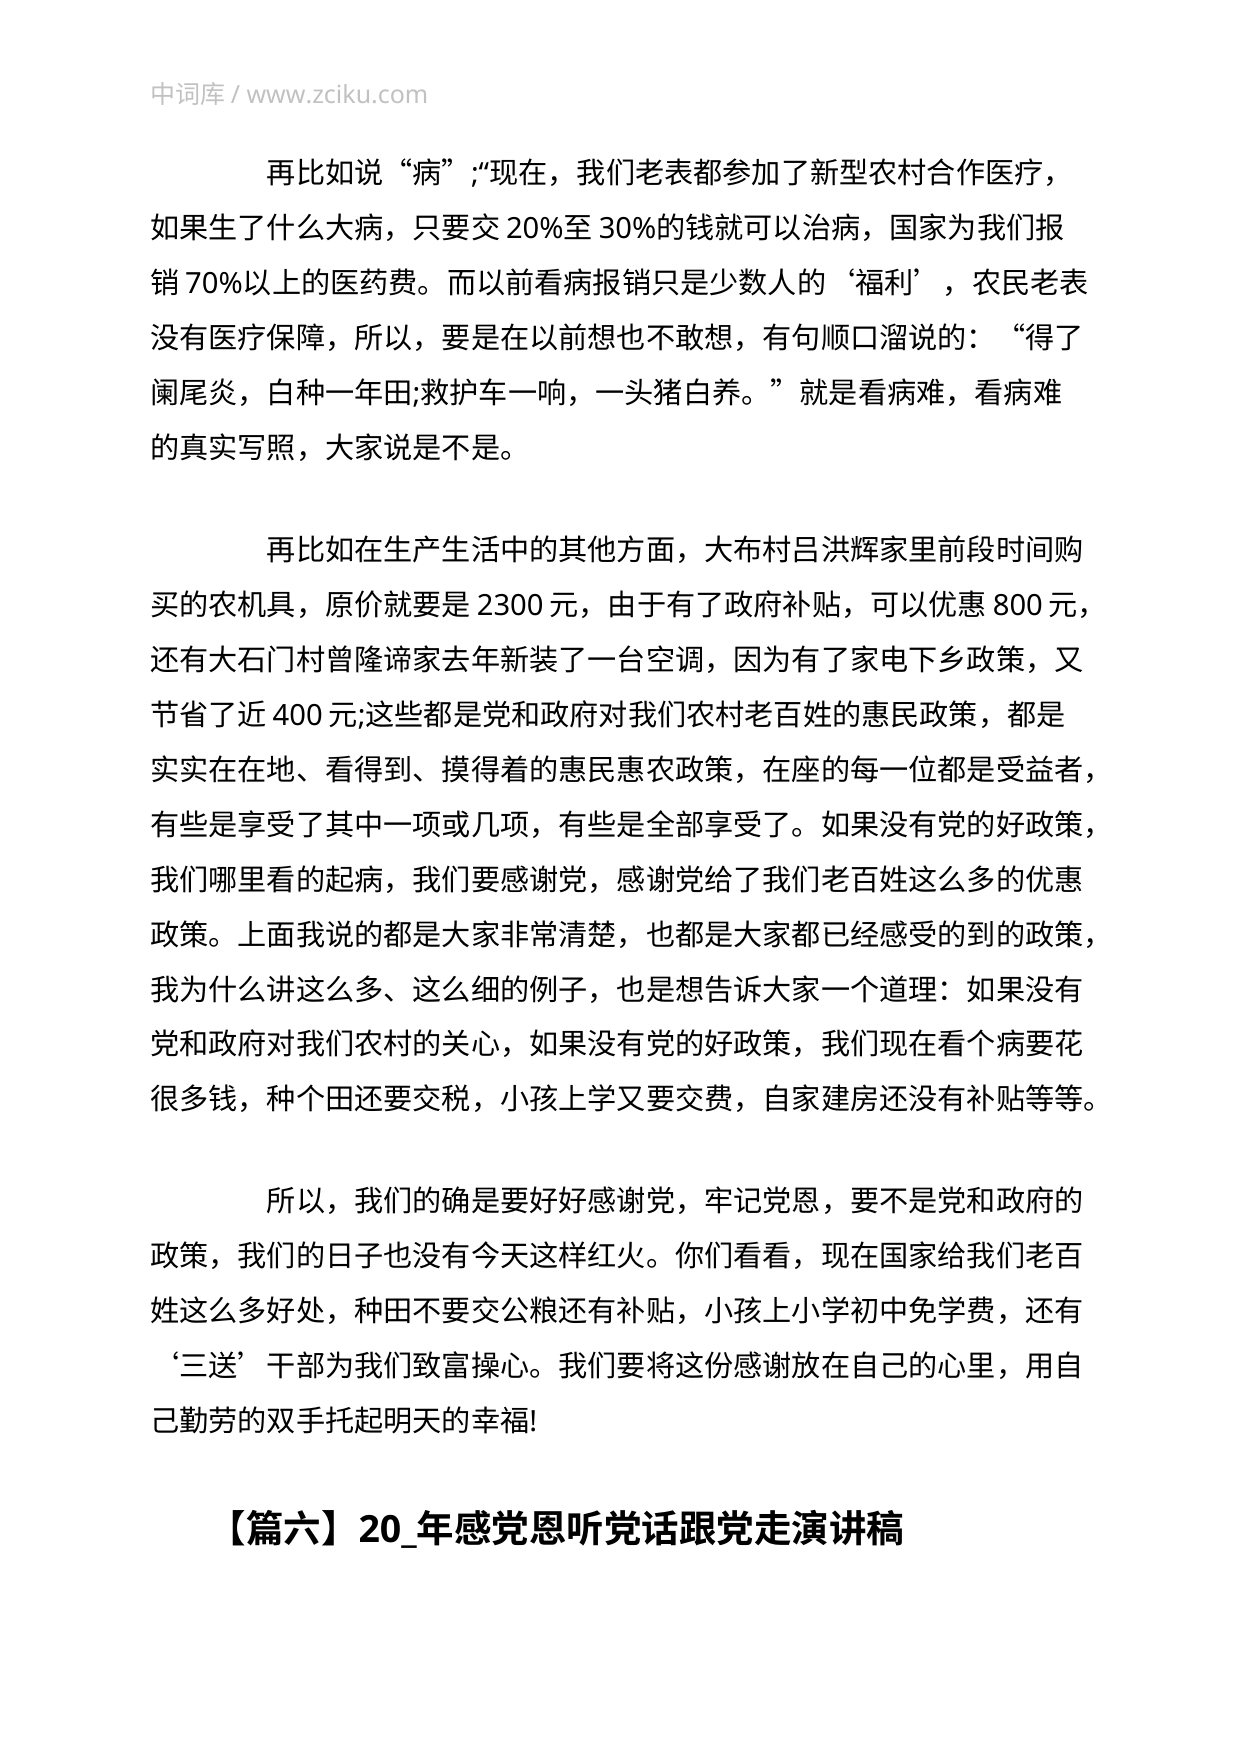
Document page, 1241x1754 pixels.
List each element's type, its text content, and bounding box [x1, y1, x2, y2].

text 再比如在生产生活中的其他方面，大布村吕洪辉家里前段时间购买的农机具，原价就要是2300元，由于有了政府补贴，可以优惠800元，还有大石门村曾隆谛家去年新装了一台空调，因为有了家电下乡政策，又节省了近400元;这些都是党和政府对我们农村老百姓的惠民政策，都是实实在在地、看得到、摸得着的惠民惠农政策，在座的每一位都是受益者，有些是享受了其中一项或几项，有些是全部享受了。如果没有党的好政策，我们哪里看的起病，我们要感谢党，感谢党给了我们老百姓这么多的优惠政策。上面我说的都是大家非常清楚，也都是大家都已经感受的到的政策，我为什么讲这么多、这么细的例子，也是想告诉大家一个道理：如果没有党和政府对我们农村的关心，如果没有党的好政策，我们现在看个病要花很多钱，种个田还要交税，小孩上学又要交费，自家建房还没有补贴等等。 [150, 527, 1090, 1118]
text 再比如说“病”;“现在，我们老表都参加了新型农村合作医疗，如果生了什么大病，只要交20%至30%的钱就可以治病，国家为我们报销70%以上的医药费。而以前看病报销只是少数人的‘福利’，农民老表没有医疗保障，所以，要是在以前想也不敢想，有句顺口溜说的：“得了阑尾炎，白种一年田;救护车一响，一头猪白养。”就是看病难，看病难的真实写照，大家说是不是。 [150, 150, 1090, 467]
text 所以，我们的确是要好好感谢党，牢记党恩，要不是党和政府的政策，我们的日子也没有今天这样红火。你们看看，现在国家给我们老百姓这么多好处，种田不要交公粮还有补贴，小孩上小学初中免学费，还有‘三送’干部为我们致富操心。我们要将这份感谢放在自己的心里，用自己勤劳的双手托起明天的幸福! [150, 1178, 1090, 1439]
text 【篇六】20_年感党恩听党话跟党走演讲稿 [150, 1499, 1090, 1554]
